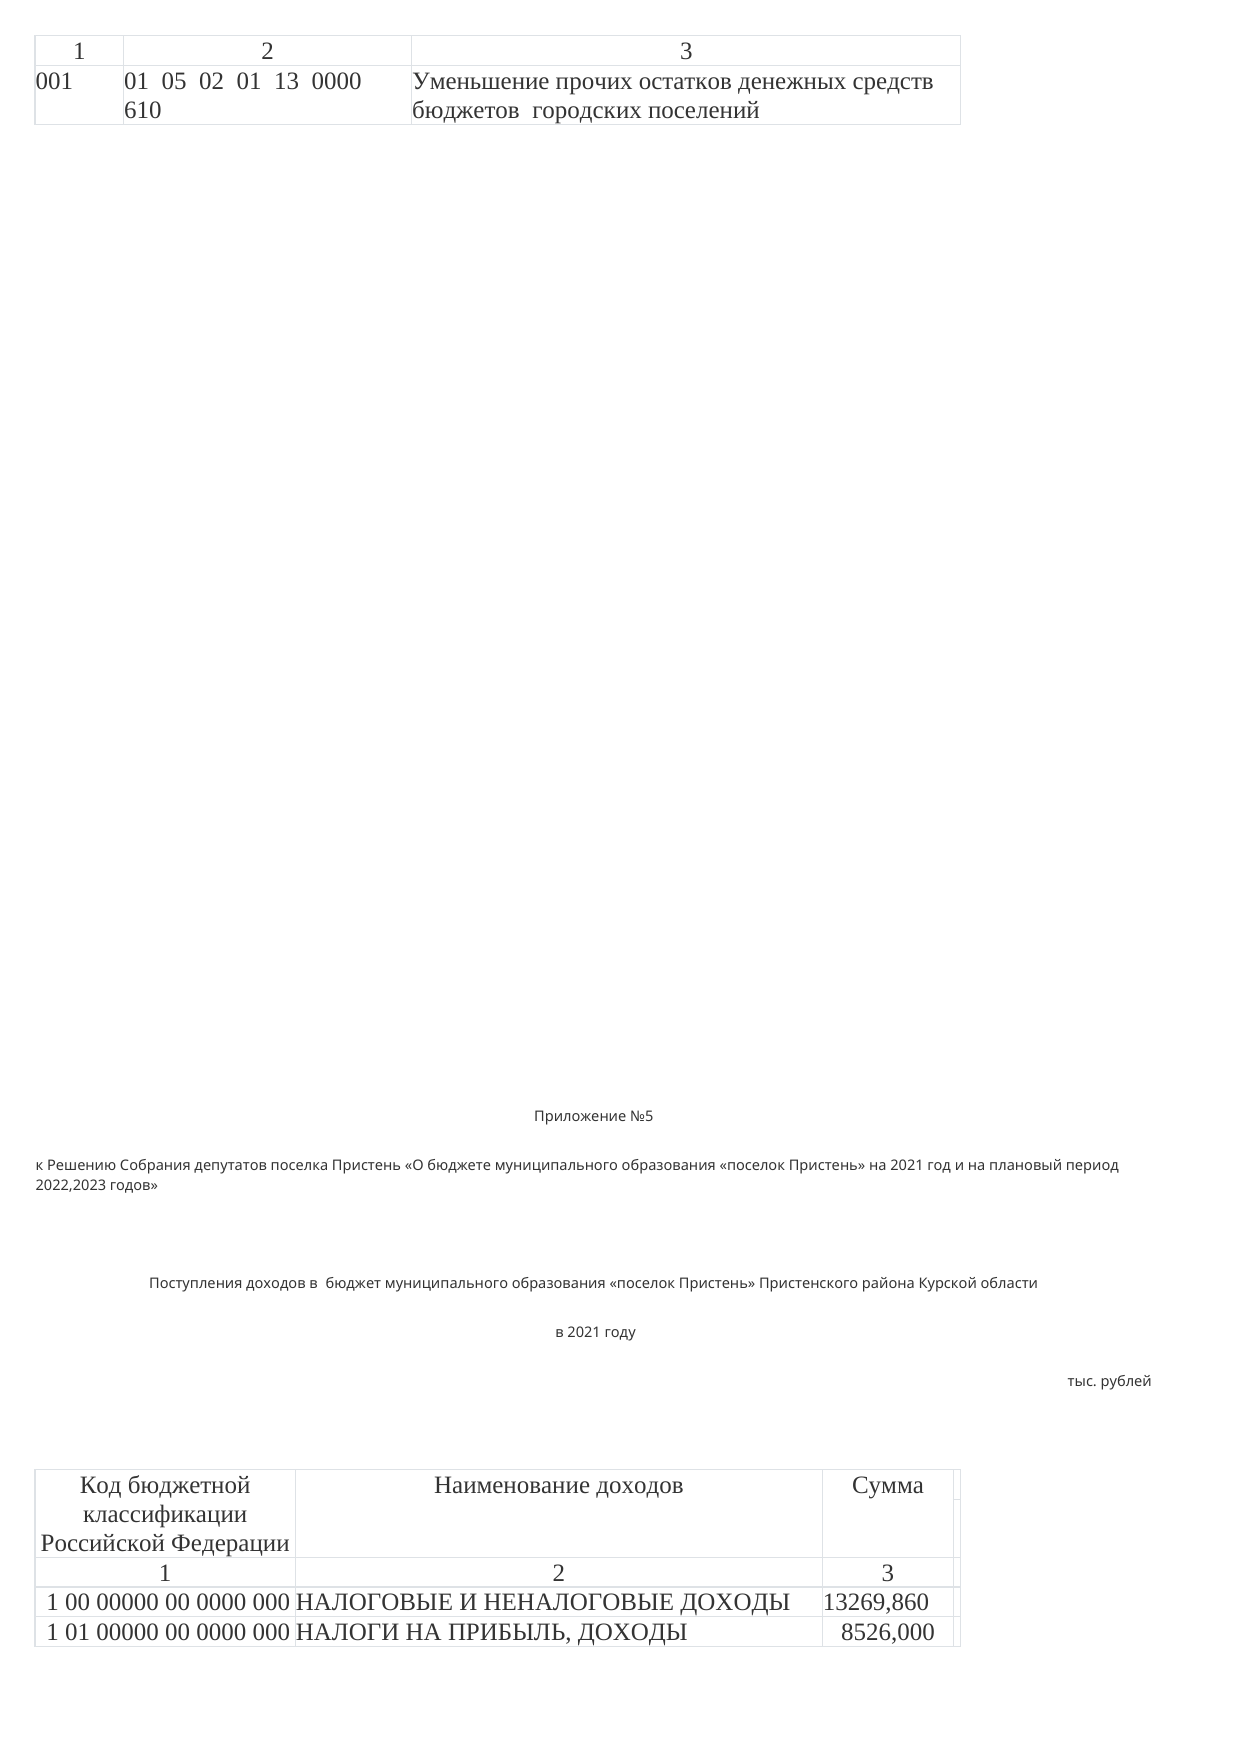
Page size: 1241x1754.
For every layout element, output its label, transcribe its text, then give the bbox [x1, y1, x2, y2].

table_cell [954, 1588, 960, 1616]
table_cell НАЛОГОВЫЕ И НЕНАЛОГОВЫЕ ДОХОДЫ [296, 1588, 822, 1616]
table_cell 1 00 00000 00 0000 000 [36, 1588, 295, 1616]
table_cell 1 [36, 1558, 295, 1586]
table_cell 1 01 00000 00 0000 000 [36, 1617, 295, 1646]
table_cell 001 [36, 66, 123, 124]
text тыс. рублей [35, 1371, 1152, 1391]
table_cell НАЛОГИ НА ПРИБЫЛЬ, ДОХОДЫ [296, 1617, 822, 1646]
text к Решению Собрания депутатов поселка Пристень «О бюджете муниципального образования «поселок Пристень» на 2021 год и на плановый период 2022,2023 годов» [35, 1155, 1152, 1195]
table_cell [954, 1617, 960, 1646]
table_cell 8526,000 [823, 1617, 953, 1646]
table_cell [954, 1500, 960, 1557]
table_header Код бюджетной классификации Российской Федерации [36, 1470, 295, 1557]
table_header 3 [412, 36, 960, 65]
text в 2021 году [35, 1322, 1152, 1342]
table_header [954, 1470, 960, 1499]
table_cell 3 [823, 1558, 953, 1586]
table_header Сумма [823, 1470, 953, 1557]
table_cell 13269,860 [823, 1588, 953, 1616]
table_header Наименование доходов [296, 1470, 822, 1557]
text Поступления доходов в бюджет муниципального образования «поселок Пристень» Пристенского района Курской области [35, 1273, 1152, 1293]
table_cell [954, 1558, 960, 1586]
table_header 1 [36, 36, 123, 65]
table_header 2 [124, 36, 411, 65]
table_cell 01 05 02 01 13 0000 610 [124, 66, 411, 124]
table_cell 2 [296, 1558, 822, 1586]
table_cell Уменьшение прочих остатков денежных средств бюджетов городских поселений [412, 66, 960, 124]
text Приложение №5 [35, 1106, 1152, 1126]
